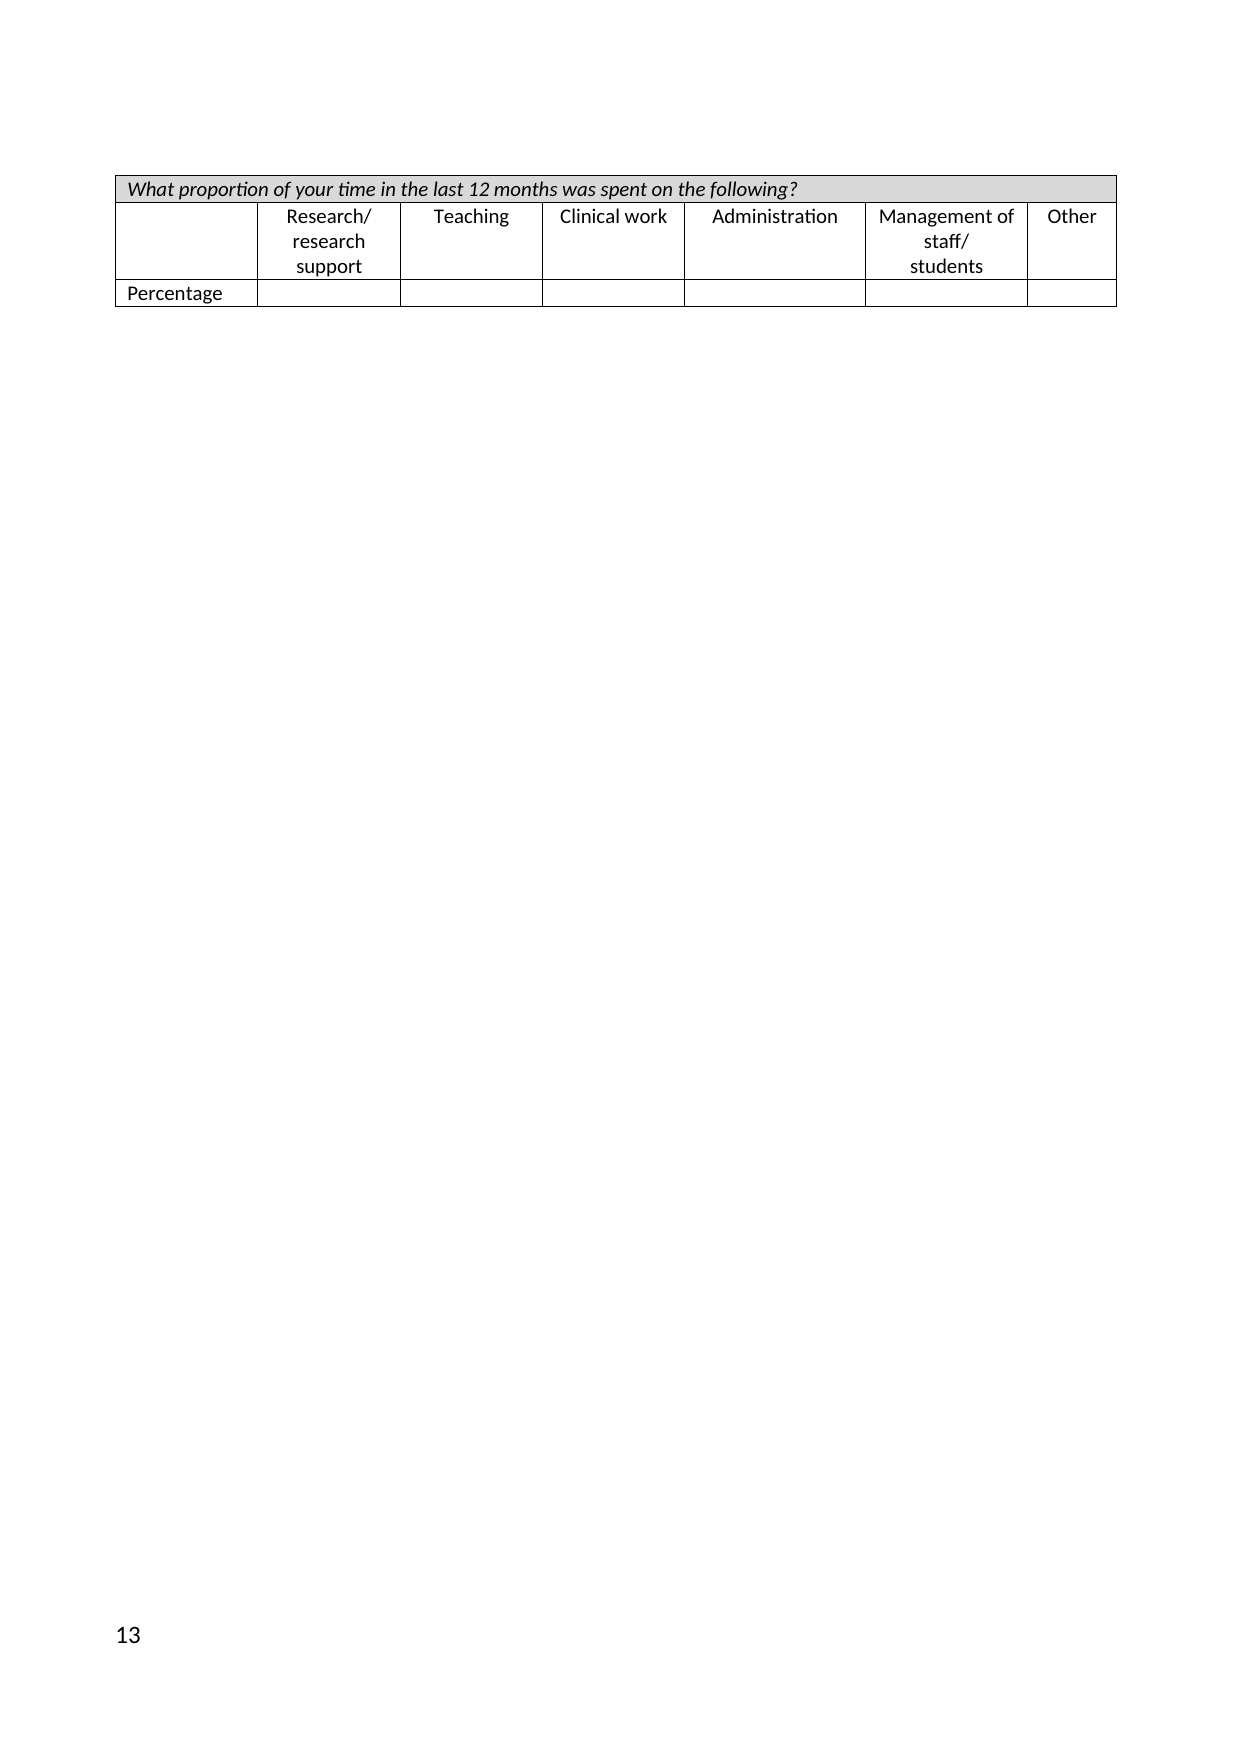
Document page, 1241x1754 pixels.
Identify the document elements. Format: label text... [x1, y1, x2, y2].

table_cell [401, 280, 542, 306]
table_cell [258, 280, 400, 306]
table_header What proportion of your time in the last 12 months was spent on the following? [116, 176, 1116, 202]
table_cell Teaching [401, 203, 542, 279]
table_cell Clinical work [543, 203, 684, 279]
table_cell [685, 280, 865, 306]
table_cell Percentage [116, 280, 257, 306]
table_cell [116, 203, 257, 279]
table_cell Research/ research support [258, 203, 400, 279]
table_cell Management of staff/ students [866, 203, 1027, 279]
table_cell [866, 280, 1027, 306]
table_cell Administration [685, 203, 865, 279]
table_cell [543, 280, 684, 306]
table_cell [1028, 280, 1116, 306]
table_cell Other [1028, 203, 1116, 279]
